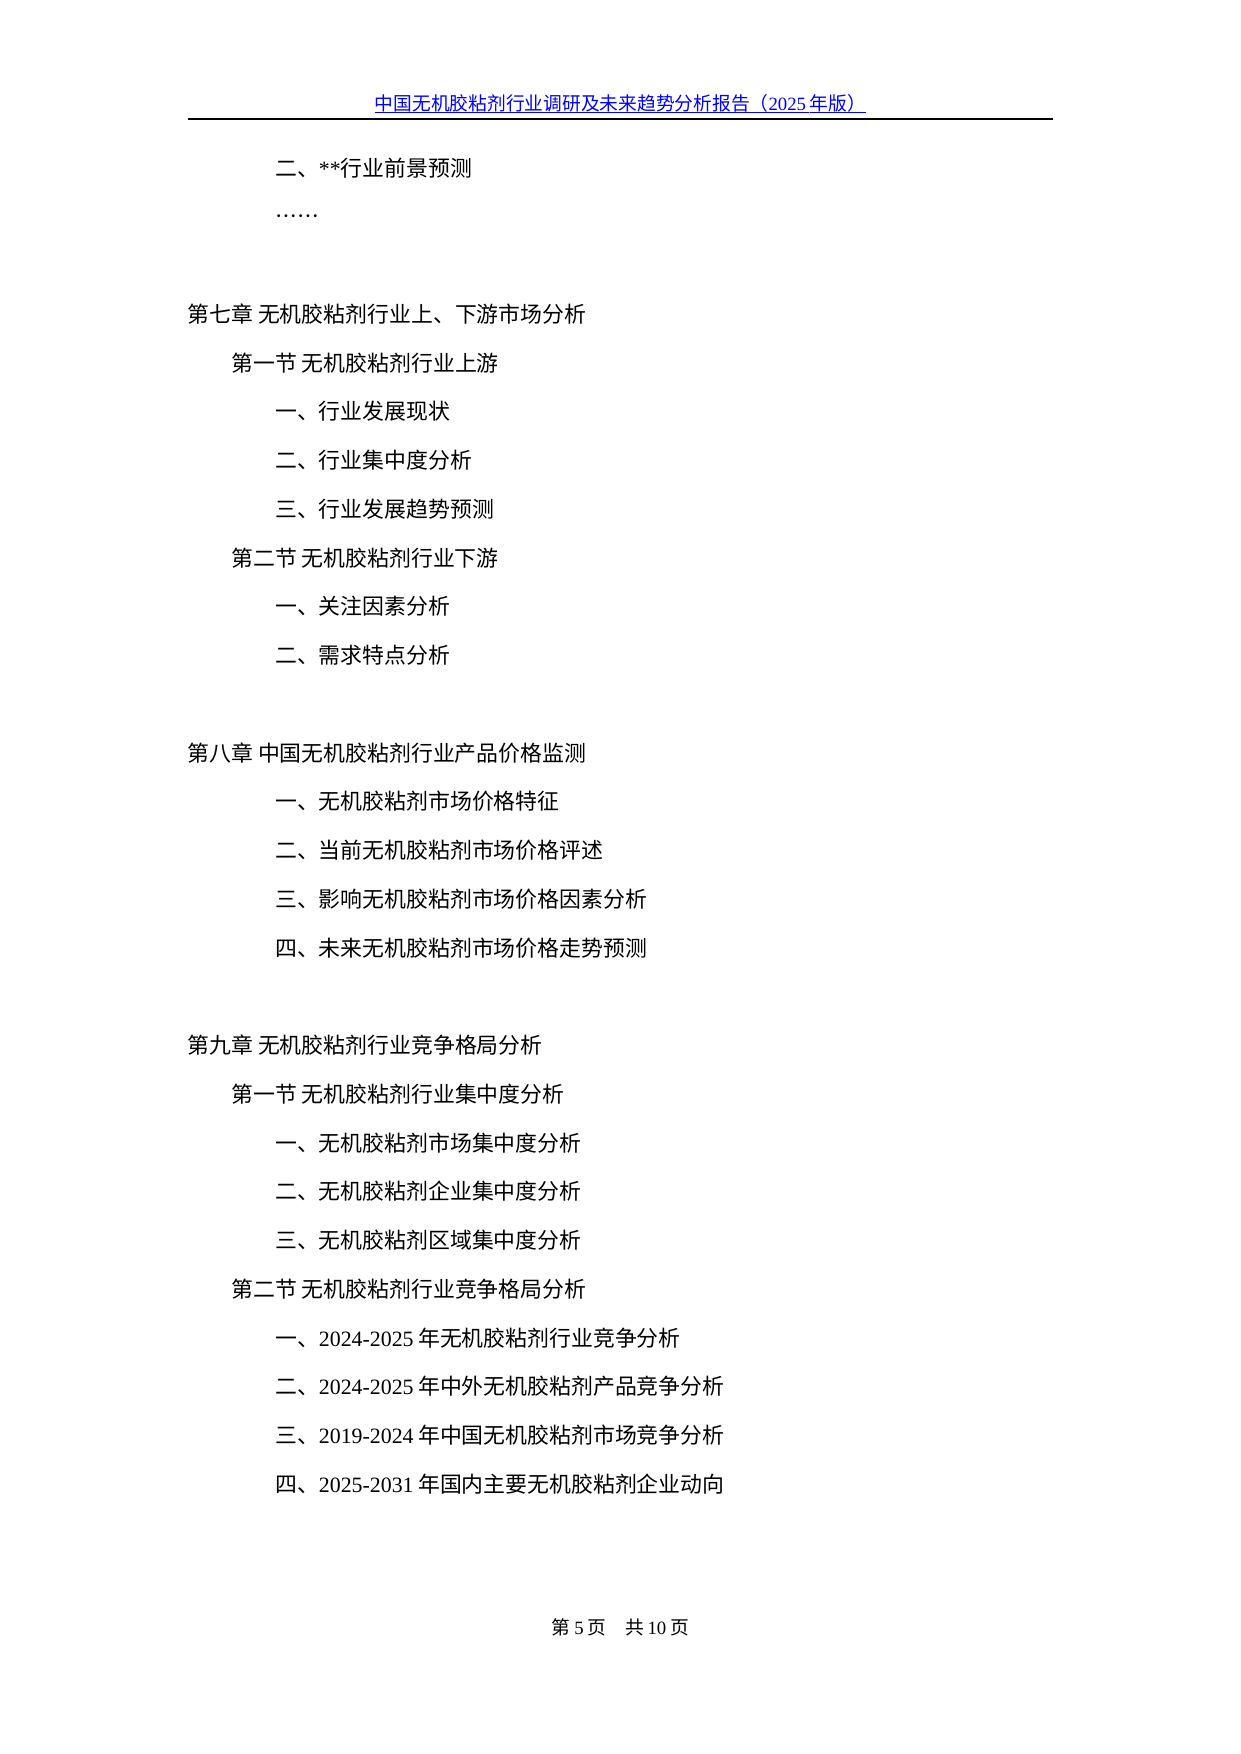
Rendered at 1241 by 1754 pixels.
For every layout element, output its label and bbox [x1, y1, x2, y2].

text [187, 150, 1053, 1499]
